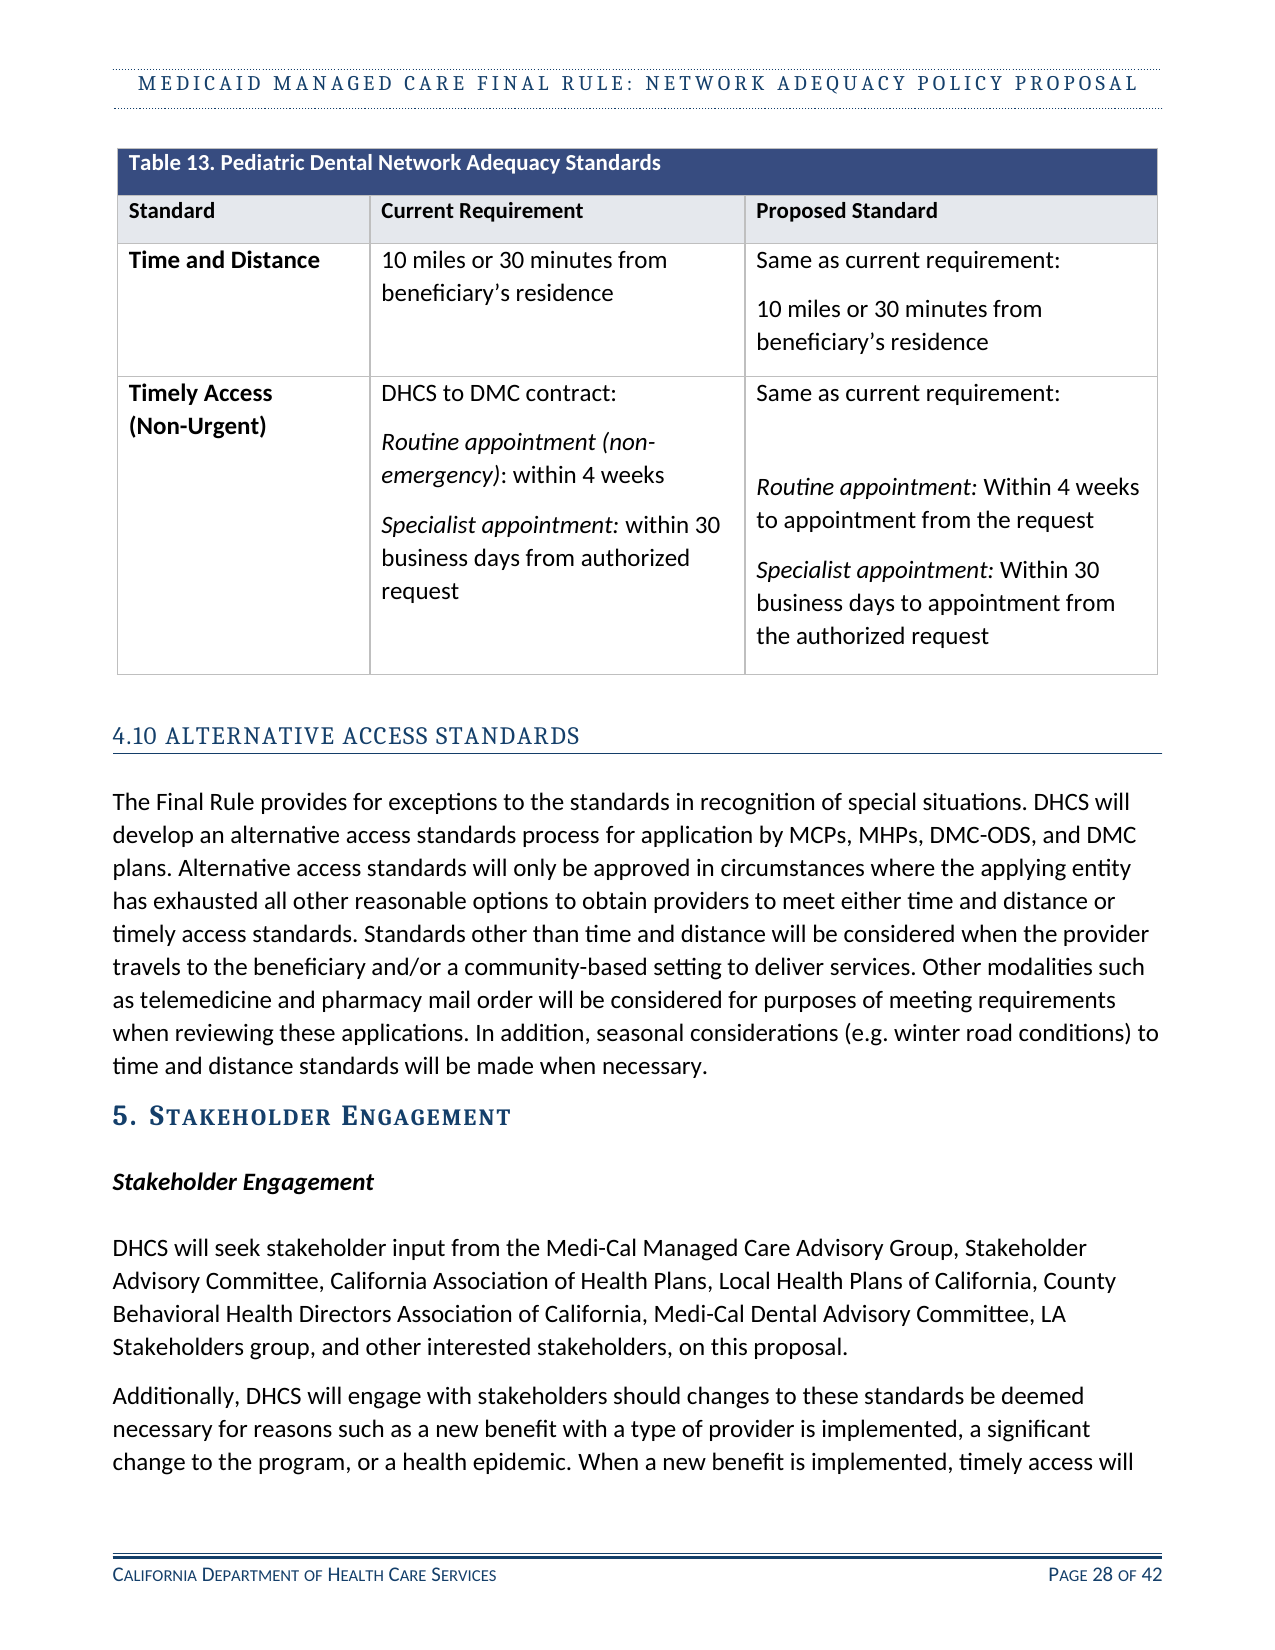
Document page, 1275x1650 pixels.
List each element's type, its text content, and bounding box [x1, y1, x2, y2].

subtitle 4.10 Alternative Access Standards [112, 722, 1162, 754]
text Stakeholder Engagement DHCS will seek stakeholder input from the Medi-Cal Managed Care Advisory Group, Stakeholder Advisory Committee, California Association of Health Plans, Local Health Plans of California, County Behavioral Health Directors Association of California, Medi-Cal Dental Advisory Committee, LA Stakeholders group, and other interested stakeholders, on this proposal. [112, 1136, 1162, 1361]
text The Final Rule provides for exceptions to the standards in recognition of special situations. DHCS will develop an alternative access standards process for application by MCPs, MHPs, DMC-ODS, and DMC plans. Alternative access standards will only be approved in circumstances where the applying entity has exhausted all other reasonable options to obtain providers to meet either time and distance or timely access standards. Standards other than time and distance will be considered when the provider travels to the beneficiary and/or a community-based setting to deliver services. Other modalities such as telemedicine and pharmacy mail order will be considered for purposes of meeting requirements when reviewing these applications. In addition, seasonal considerations (e.g. winter road conditions) to time and distance standards will be made when necessary. [112, 754, 1162, 1080]
table_cell Same as current requirement: Routine appointment: Within 4 weeks to appointment from the request Specialist appointment: Within 30 business days to appointment from the authorized request [746, 377, 1157, 674]
table_cell Standard [118, 196, 369, 243]
table_cell 10 miles or 30 minutes from beneficiary’s residence [371, 244, 744, 376]
table_header Table 13. Pediatric Dental Network Adequacy Standards [118, 149, 1157, 195]
table_cell Time and Distance [118, 244, 369, 376]
table_cell DHCS to DMC contract: Routine appointment (non-emergency): within 4 weeks Specialist appointment: within 30 business days from authorized request [371, 377, 744, 674]
table_cell Proposed Standard [746, 196, 1157, 243]
table_cell Timely Access (Non-Urgent) [118, 377, 369, 674]
table_cell Current Requirement [371, 196, 744, 243]
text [112, 1380, 1162, 1477]
table_cell Same as current requirement: 10 miles or 30 minutes from beneficiary’s residence [746, 244, 1157, 376]
subtitle Stakeholder Engagement [112, 1099, 1162, 1133]
